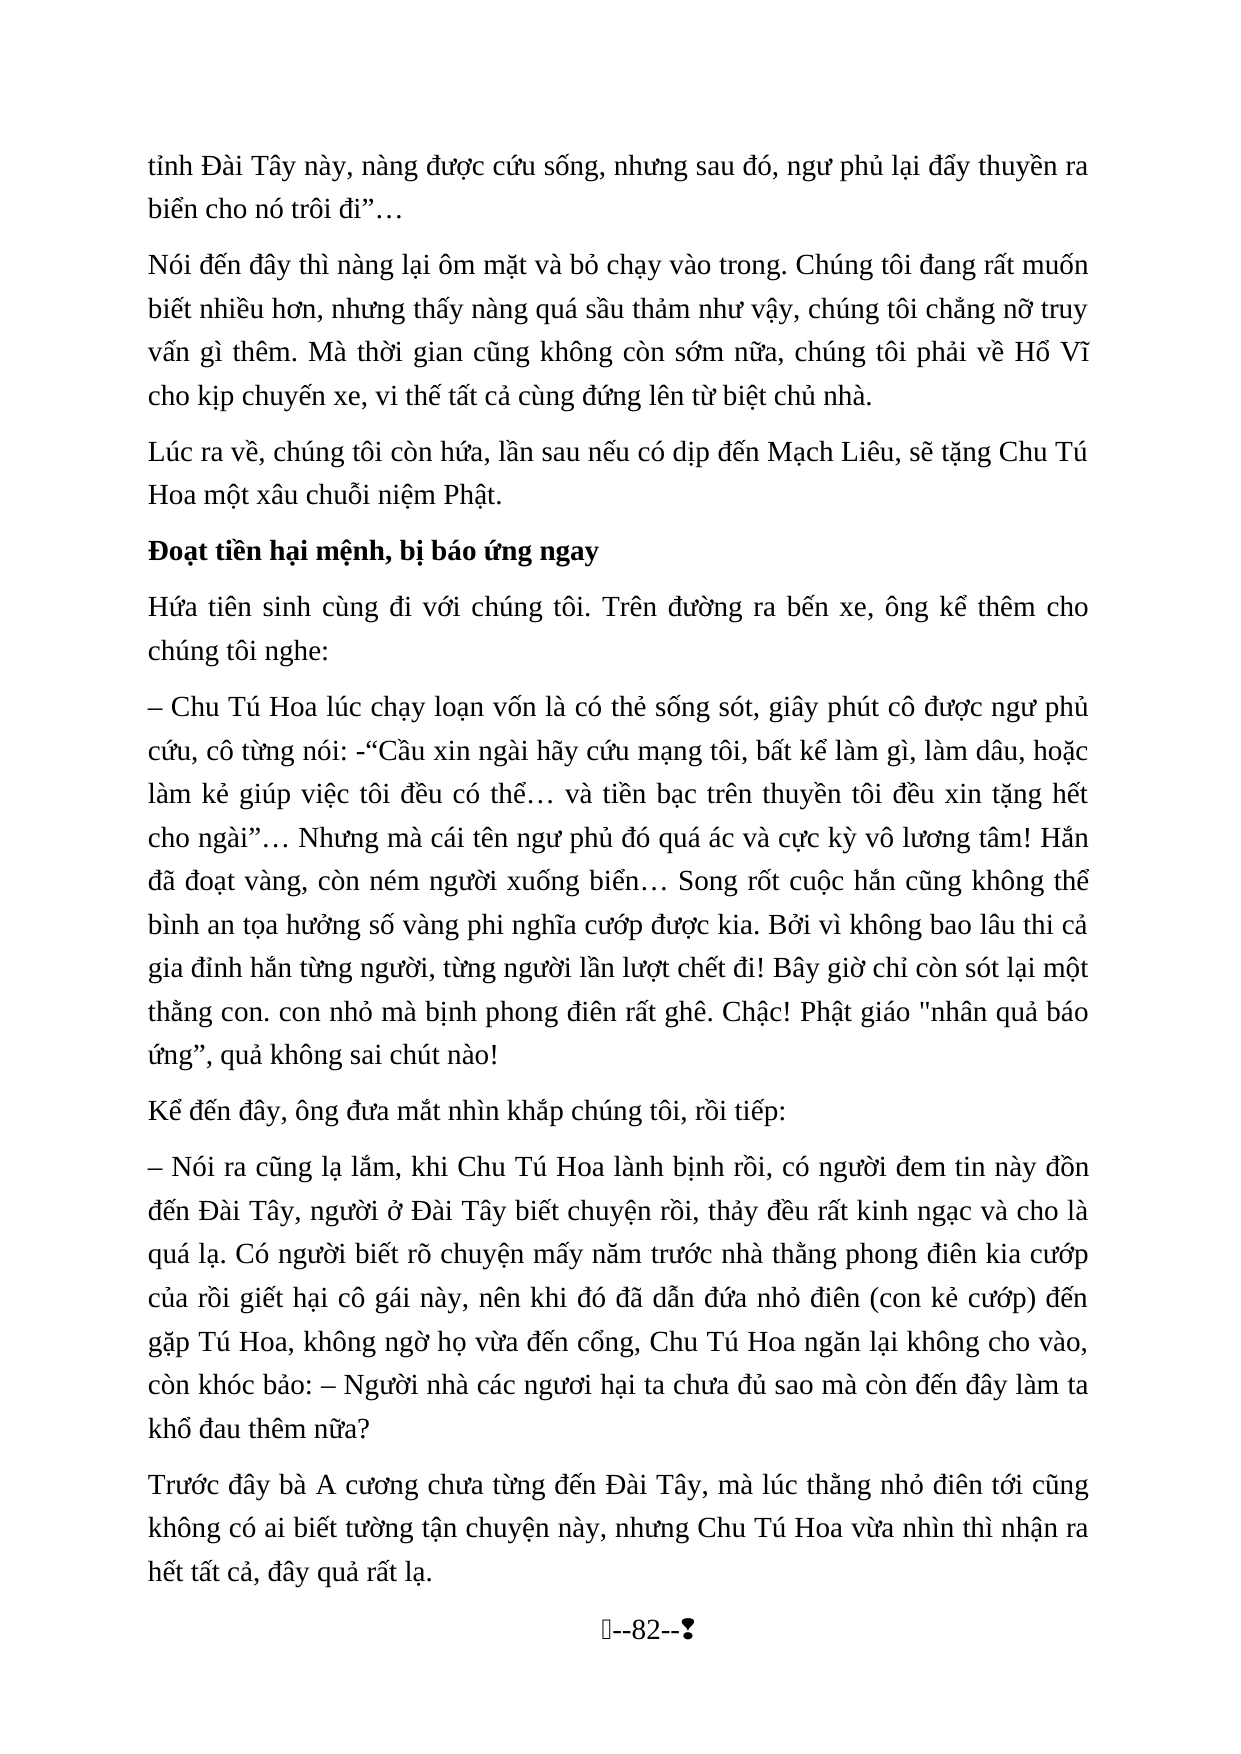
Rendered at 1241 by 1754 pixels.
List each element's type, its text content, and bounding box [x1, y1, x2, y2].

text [148, 148, 1090, 225]
text – Nói ra cũng lạ lắm, khi Chu Tú Hoa lành bịnh rồi, có người đem tin này đồn đến Đài Tây, người ở Đài Tây biết chuyện rồi, thảy đều rất kinh ngạc và cho là quá lạ. Có người biết rõ chuyện mấy năm trước nhà thằng phong điên kia cướp của rồi giết hại cô gái này, nên khi đó đã dẫn đứa nhỏ điên (con kẻ cướp) đến gặp Tú Hoa, không ngờ họ vừa đến cổng, Chu Tú Hoa ngăn lại không cho vào, còn khóc bảo: – Người nhà các ngươi hại ta chưa đủ sao mà còn đến đây làm ta khổ đau thêm nữa? [148, 1149, 1090, 1444]
text Nói đến đây thì nàng lại ôm mặt và bỏ chạy vào trong. Chúng tôi đang rất muốn biết nhiều hơn, nhưng thấy nàng quá sầu thảm như vậy, chúng tôi chẳng nỡ truy vấn gì thêm. Mà thời gian cũng không còn sớm nữa, chúng tôi phải về Hổ Vĩ cho kịp chuyến xe, vi thế tất cả cùng đứng lên từ biệt chủ nhà. [148, 247, 1090, 411]
text Trước đây bà A cương chưa từng đến Đài Tây, mà lúc thằng nhỏ điên tới cũng không có ai biết tường tận chuyện này, nhưng Chu Tú Hoa vừa nhìn thì nhận ra hết tất cả, đây quả rất lạ. [148, 1467, 1090, 1587]
text Lúc ra về, chúng tôi còn hứa, lần sau nếu có dịp đến Mạch Liêu, sẽ tặng Chu Tú Hoa một xâu chuỗi niệm Phật. [148, 434, 1090, 511]
text Kể đến đây, ông đưa mắt nhìn khắp chúng tôi, rồi tiếp: [148, 1093, 1090, 1127]
text Hứa tiên sinh cùng đi với chúng tôi. Trên đường ra bến xe, ông kể thêm cho chúng tôi nghe: [148, 589, 1090, 667]
text Đoạt tiền hại mệnh, bị báo ứng ngay [148, 533, 1090, 567]
text – Chu Tú Hoa lúc chạy loạn vốn là có thẻ sống sót, giây phút cô được ngư phủ cứu, cô từng nói: -“Cầu xin ngài hãy cứu mạng tôi, bất kể làm gì, làm dâu, hoặc làm kẻ giúp việc tôi đều có thể… và tiền bạc trên thuyền tôi đều xin tặng hết cho ngài”… Nhưng mà cái tên ngư phủ đó quá ác và cực kỳ vô lương tâm! Hắn đã đoạt vàng, còn ném người xuống biển… Song rốt cuộc hắn cũng không thể bình an tọa hưởng số vàng phi nghĩa cướp được kia. Bởi vì không bao lâu thi cả gia đỉnh hắn từng người, từng người lần lượt chết đi! Bây giờ chỉ còn sót lại một thằng con. con nhỏ mà bịnh phong điên rất ghê. Chậc! Phật giáo "nhân quả báo ứng”, quả không sai chút nào! [148, 689, 1090, 1071]
